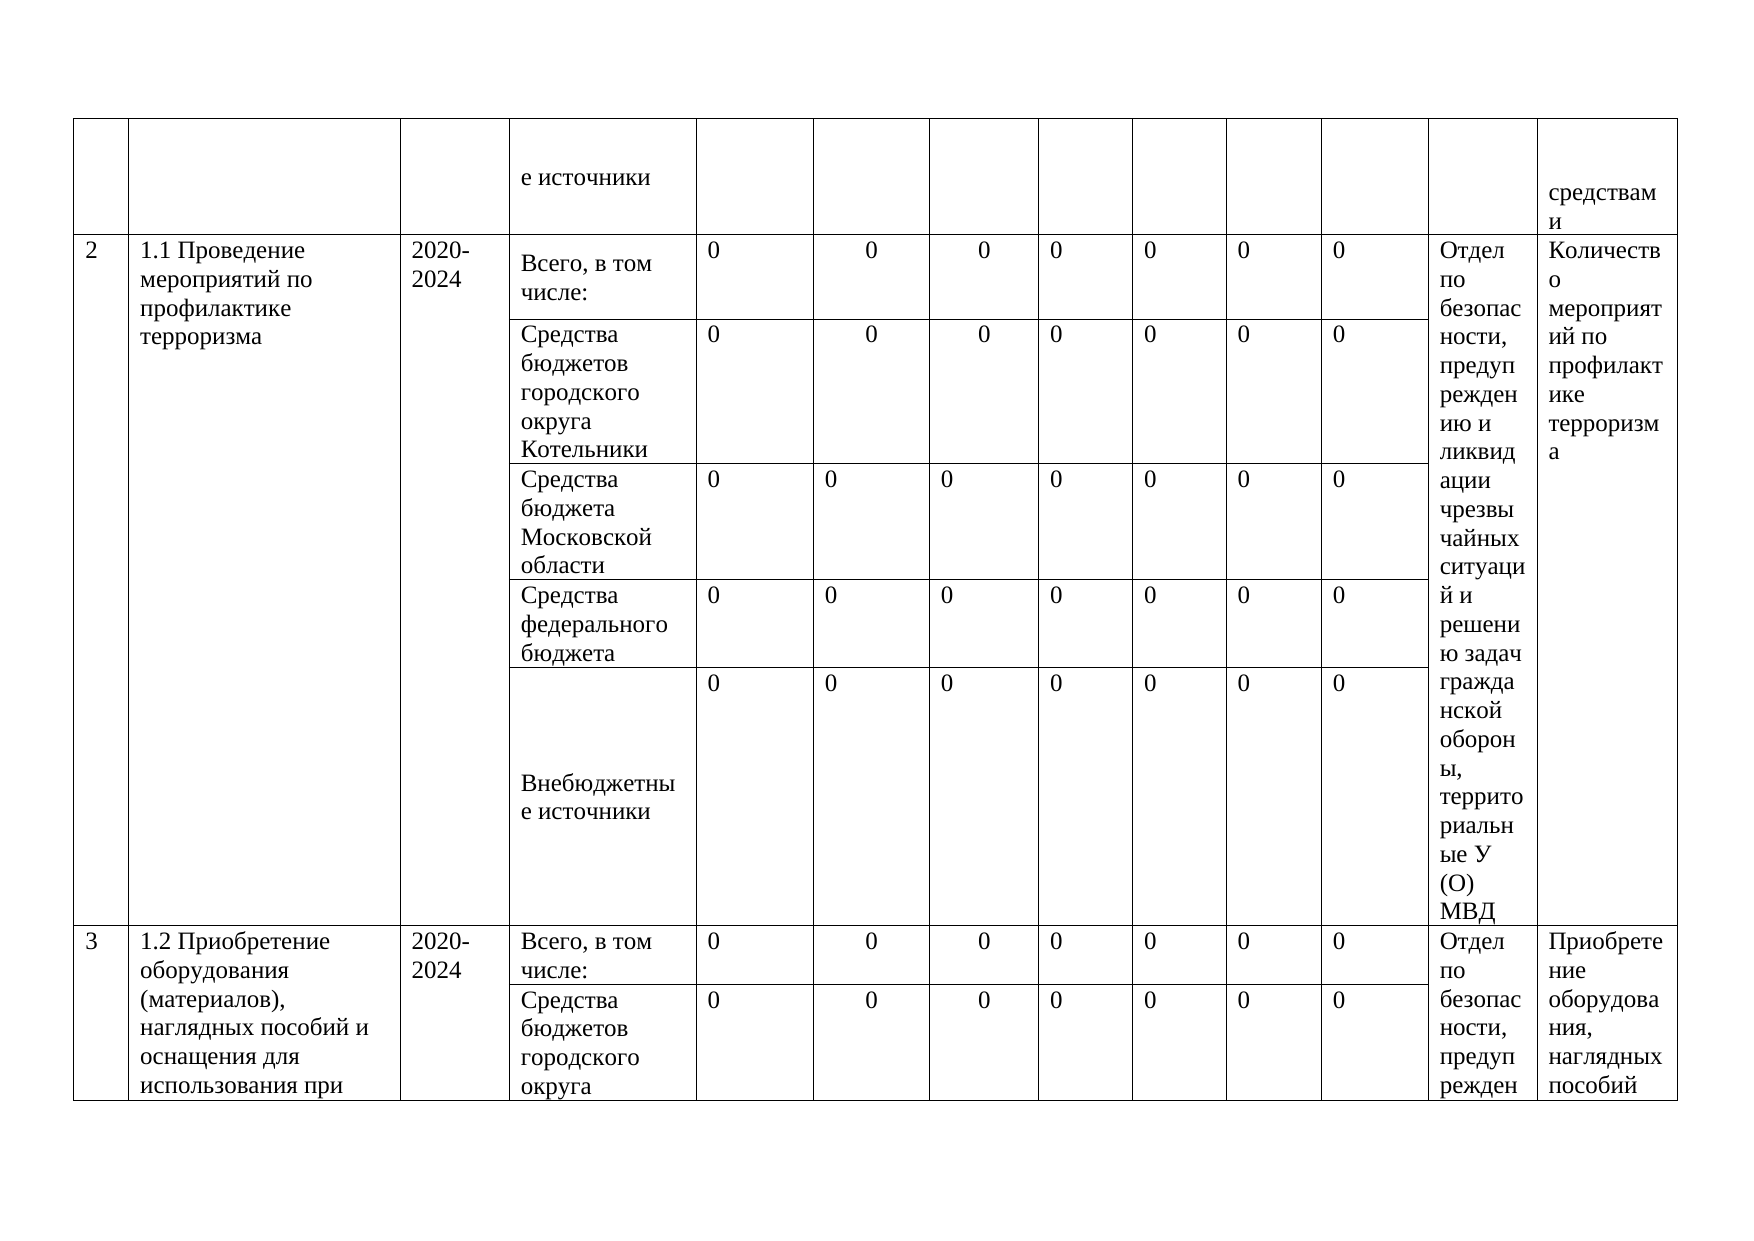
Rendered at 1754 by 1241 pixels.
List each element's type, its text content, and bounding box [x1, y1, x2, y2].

table_cell [1429, 119, 1537, 234]
table_cell 0 [1227, 464, 1321, 579]
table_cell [510, 985, 696, 1100]
table_cell 0 [697, 668, 813, 925]
table_cell Средства бюджета Московской области [510, 464, 696, 579]
table_cell 0 [930, 119, 1038, 234]
table_cell 2020-2024 [401, 926, 509, 1100]
table_cell 0 [1039, 464, 1132, 579]
table_cell 0 [1039, 119, 1132, 234]
table_cell Внебюджетные источники [510, 668, 696, 925]
table_cell 1.2 Приобретение оборудования (материалов), наглядных пособий и оснащения для использования при проведении тренировок на объектах с массовым пребыванием людей [129, 926, 400, 1100]
table_cell 0 [697, 464, 813, 579]
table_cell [510, 119, 696, 234]
table_cell Количество мероприятий по профилактике терроризма [1538, 235, 1677, 925]
table_cell 0 [697, 985, 813, 1100]
table_cell 0 [1039, 580, 1132, 667]
table_cell 0 [697, 119, 813, 234]
table_cell Приобретение оборудования, наглядных пособий для использования при проведении антитеррористических тренировок на объектах с массовым пребыванием людей [1538, 926, 1677, 1100]
table_cell 0 [1133, 580, 1226, 667]
table_cell 0 [1322, 235, 1428, 318]
table_cell 0 [930, 464, 1038, 579]
table_cell 0 [814, 985, 929, 1100]
table_cell 0 [1039, 926, 1132, 984]
table_cell 0 [1039, 985, 1132, 1100]
table_cell 0 [930, 985, 1038, 1100]
table_cell 0 [697, 580, 813, 667]
table_cell 0 [1227, 985, 1321, 1100]
table_cell Отдел по безопасности, предупреждению и ликвидации чрезвычайных ситуаций и решению задач гражданской обороны, территориальные У (О) МВД [1429, 926, 1537, 1100]
table_cell 2 [74, 235, 128, 925]
table_cell 0 [1039, 668, 1132, 925]
table_cell 0 [814, 668, 929, 925]
table_cell 0 [697, 926, 813, 984]
table_cell 0 [1133, 320, 1226, 463]
table_cell Отдел по безопасности, предупреждению и ликвидации чрезвычайных ситуаций и решению задач гражданской обороны, территориальные У (О) МВД [1429, 235, 1537, 925]
table_cell 0 [814, 464, 929, 579]
table_cell 0 [697, 235, 813, 318]
table_cell Всего, в том числе: [510, 926, 696, 984]
table_cell 0 [1227, 580, 1321, 667]
table_cell 0 [930, 926, 1038, 984]
table_cell 0 [1227, 235, 1321, 318]
table_cell 0 [814, 119, 929, 234]
table_cell 0 [1133, 119, 1226, 234]
table_cell Средства федерального бюджета [510, 580, 696, 667]
table_cell Всего, в том числе: [510, 235, 696, 318]
table_cell 0 [1322, 119, 1428, 234]
table_cell 2020-2024 [401, 235, 509, 925]
table_cell 0 [814, 235, 929, 318]
table_cell 0 [1227, 119, 1321, 234]
table_cell 0 [930, 320, 1038, 463]
table_cell 0 [930, 580, 1038, 667]
table_cell 0 [1039, 320, 1132, 463]
table_cell 0 [1133, 985, 1226, 1100]
table_cell 0 [1227, 320, 1321, 463]
table_cell 0 [1039, 235, 1132, 318]
table_cell Средства бюджетов городского округа Котельники [510, 320, 696, 463]
table_cell 0 [1322, 320, 1428, 463]
table_cell 0 [1227, 668, 1321, 925]
table_cell 0 [814, 320, 929, 463]
table_cell 0 [1133, 668, 1226, 925]
table_cell 0 [930, 235, 1038, 318]
table_cell 0 [1133, 235, 1226, 318]
table_cell 0 [930, 668, 1038, 925]
table_cell 0 [1322, 580, 1428, 667]
table_cell 0 [1322, 926, 1428, 984]
table_cell 0 [1322, 985, 1428, 1100]
table_cell 0 [1133, 464, 1226, 579]
table_cell 0 [814, 580, 929, 667]
table_cell 1.1 Проведение мероприятий по профилактике терроризма [129, 235, 400, 925]
table_cell 3 [74, 926, 128, 1100]
table_cell 0 [814, 926, 929, 984]
table_cell 0 [1133, 926, 1226, 984]
table_cell 0 [1322, 464, 1428, 579]
table_cell 0 [1227, 926, 1321, 984]
table_cell 0 [1322, 668, 1428, 925]
table_cell 0 [697, 320, 813, 463]
